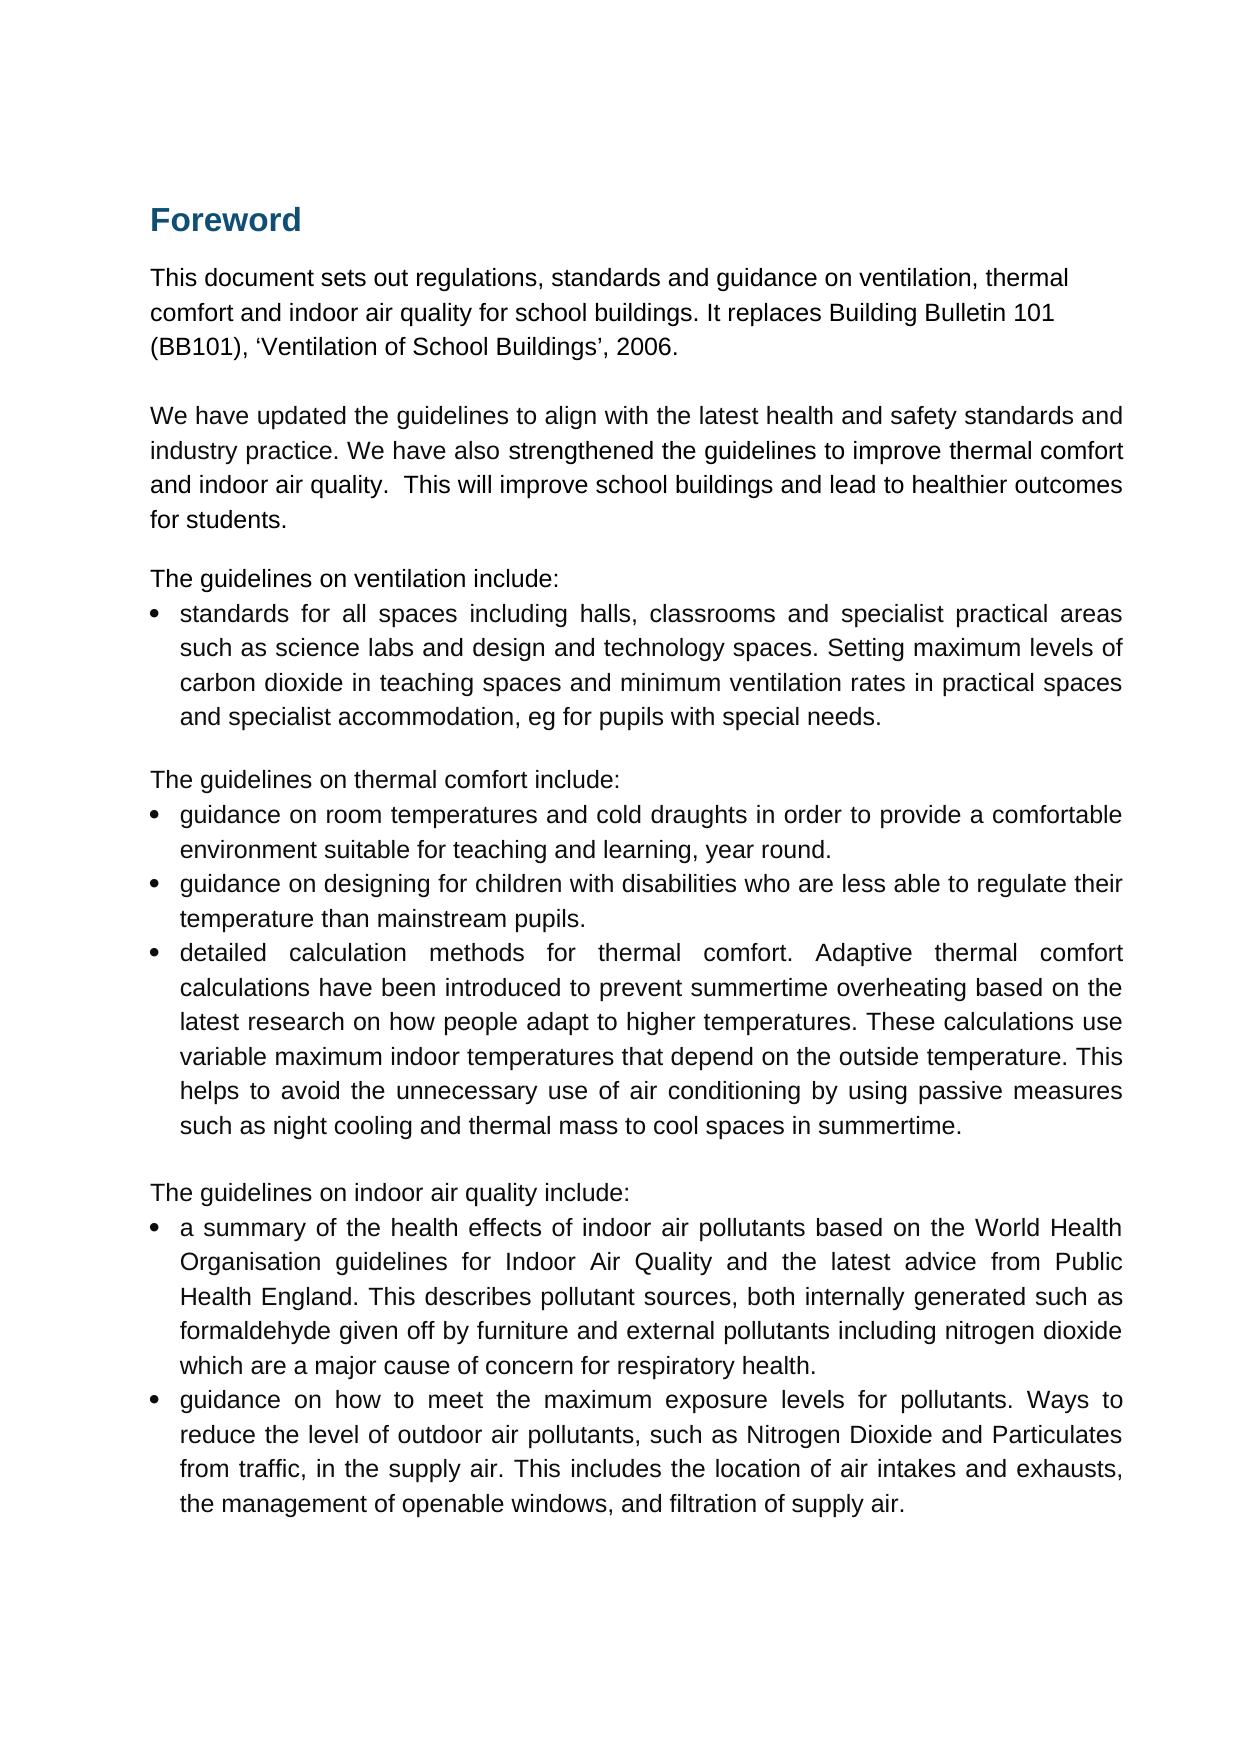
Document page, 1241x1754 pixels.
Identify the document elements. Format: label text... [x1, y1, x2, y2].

text The guidelines on indoor air quality include: [150, 1178, 1078, 1207]
list The guidelines on ventilation include: [150, 564, 1124, 593]
text We have updated the guidelines to align with the latest health and safety standards and industry practice. We have also strengthened the guidelines to improve thermal comfort and indoor air quality. This will improve school buildings and lead to healthier outcomes for students. [150, 401, 1124, 533]
subtitle Foreword [150, 200, 1078, 238]
list guidance on designing for children with disabilities who are less able to regulate their temperature than mainstream pupils. [150, 869, 1124, 932]
text The guidelines on thermal comfort include: [150, 766, 1124, 794]
list a summary of the health effects of indoor air pollutants based on the World Health Organisation guidelines for Indoor Air Quality and the latest advice from Public Health England. This describes pollutant sources, both internally generated such as formaldehyde given off by furniture and external pollutants including nitrogen dioxide which are a major cause of concern for respiratory health. [150, 1213, 1124, 1379]
list detailed calculation methods for thermal comfort. Adaptive thermal comfort calculations have been introduced to prevent summertime overheating based on the latest research on how people adapt to higher temperatures. These calculations use variable maximum indoor temperatures that depend on the outside temperature. This helps to avoid the unnecessary use of air conditioning by using passive measures such as night cooling and thermal mass to cool spaces in summertime. [150, 938, 1124, 1139]
list guidance on room temperatures and cold draughts in order to provide a comfortable environment suitable for teaching and learning, year round. [150, 800, 1124, 863]
text This document sets out regulations, standards and guidance on ventilation, thermal comfort and indoor air quality for school buildings. It replaces Building Bulletin 101 (BB101), ‘Ventilation of School Buildings’, 2006. [150, 263, 1124, 361]
list guidance on how to meet the maximum exposure levels for pollutants. Ways to reduce the level of outdoor air pollutants, such as Nitrogen Dioxide and Particulates from traffic, in the supply air. This includes the location of air intakes and exhausts, the management of openable windows, and filtration of supply air. [150, 1385, 1124, 1517]
list standards for all spaces including halls, classrooms and specialist practical areas such as science labs and design and technology spaces. Setting maximum levels of carbon dioxide in teaching spaces and minimum ventilation rates in practical spaces and specialist accommodation, eg for pupils with special needs. [150, 599, 1124, 731]
